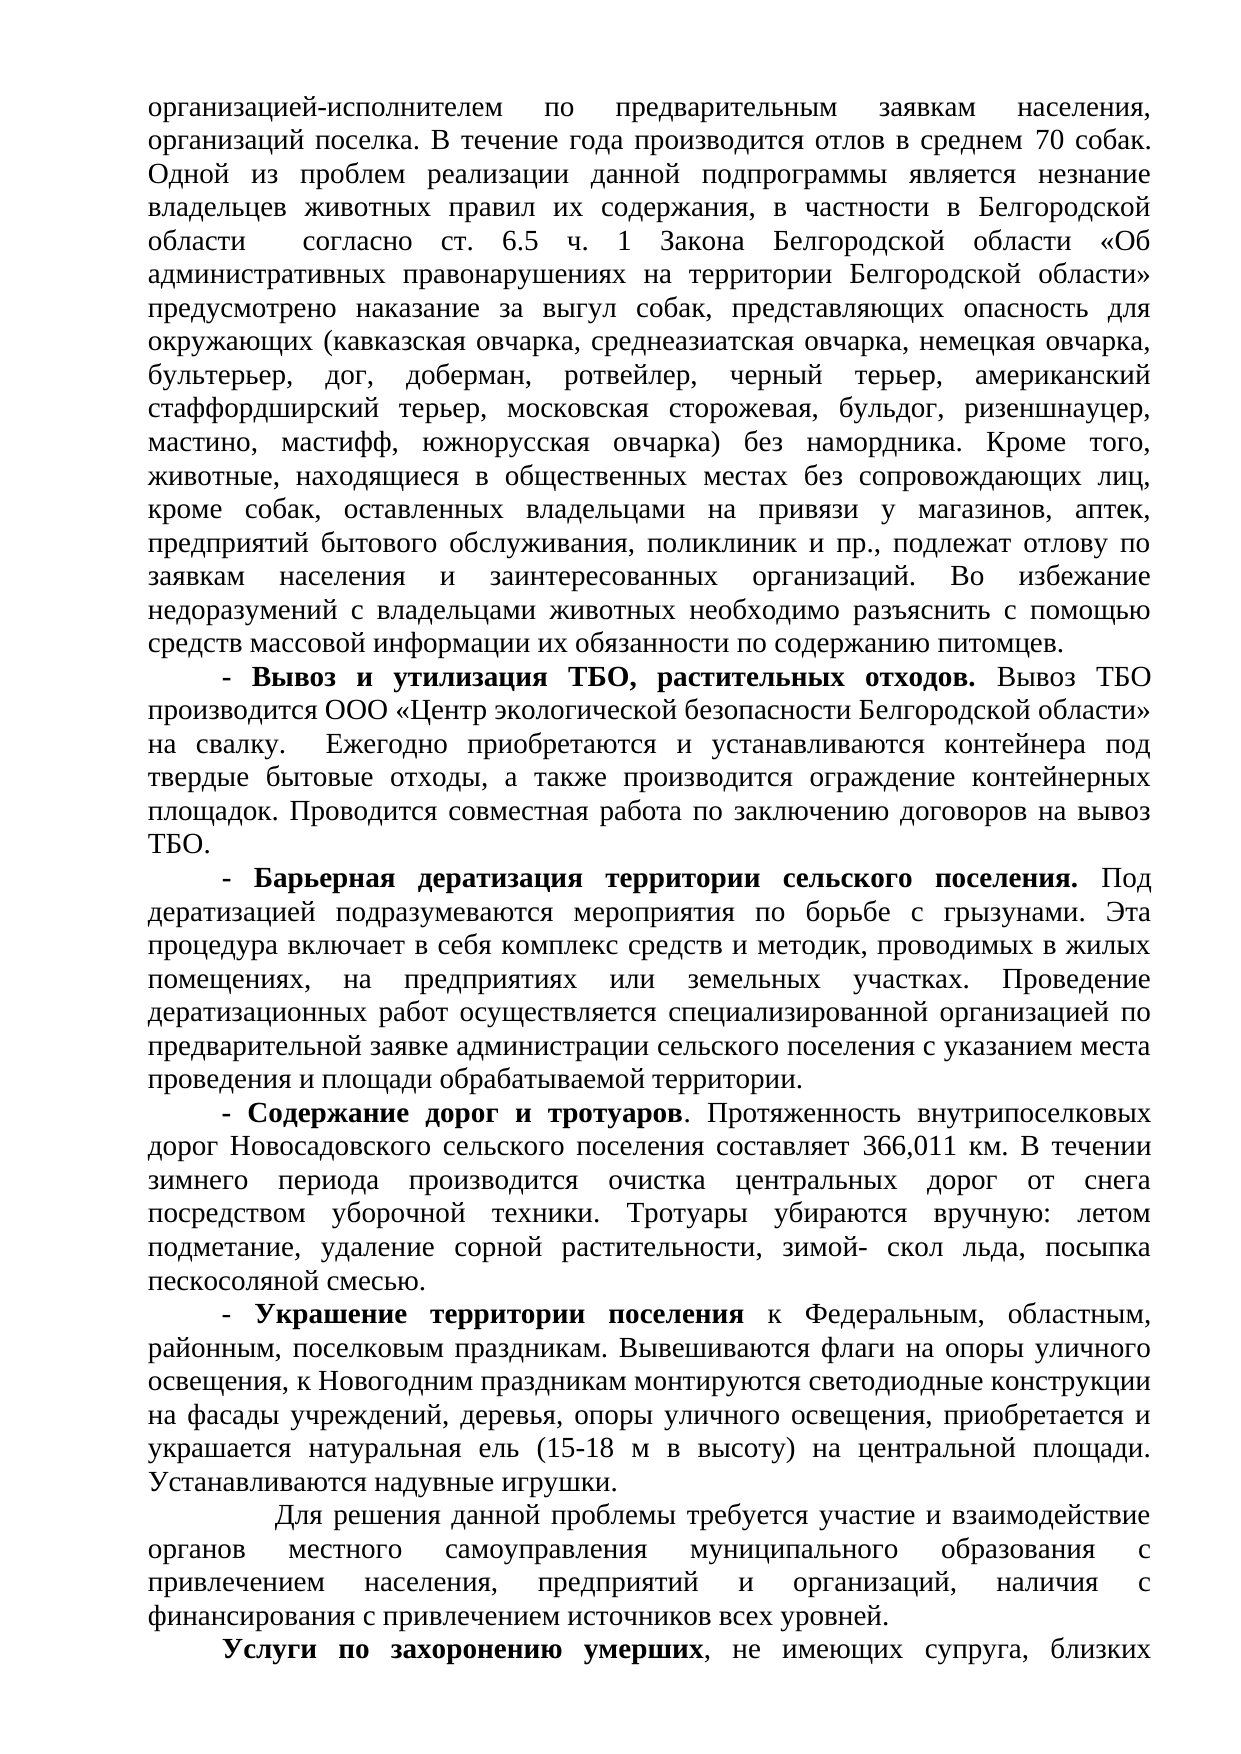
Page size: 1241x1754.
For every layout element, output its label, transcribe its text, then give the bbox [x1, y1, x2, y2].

text - Вывоз и утилизация ТБО, растительных отходов. Вывоз ТБО производится ООО «Центр экологической безопасности Белгородской области» на свалку. Ежегодно приобретаются и устанавливаются контейнера под твердые бытовые отходы, а также производится ограждение контейнерных площадок. Проводится совместная работа по заключению договоров на вывоз ТБО. [148, 659, 1152, 860]
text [148, 89, 1152, 659]
text - Содержание дорог и тротуаров. Протяженность внутрипоселковых дорог Новосадовского сельского поселения составляет 366,011 км. В течении зимнего периода производится очистка центральных дорог от снега посредством уборочной техники. Тротуары убираются вручную: летом подметание, удаление сорной растительности, зимой- скол льда, посыпка пескосоляной смесью. [148, 1095, 1152, 1296]
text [148, 1632, 1152, 1665]
text Для решения данной проблемы требуется участие и взаимодействие органов местного самоуправления муниципального образования с привлечением населения, предприятий и организаций, наличия с финансирования с привлечением источников всех уровней. [148, 1497, 1152, 1632]
text - Украшение территории поселения к Федеральным, областным, районным, поселковым праздникам. Вывешиваются флаги на опоры уличного освещения, к Новогодним праздникам монтируются светодиодные конструкции на фасады учреждений, деревья, опоры уличного освещения, приобретается и украшается натуральная ель (15-18 м в высоту) на центральной площади. Устанавливаются надувные игрушки. [148, 1296, 1152, 1497]
text - Барьерная дератизация территории сельского поселения. Под дератизацией подразумеваются мероприятия по борьбе с грызунами. Эта процедура включает в себя комплекс средств и методик, проводимых в жилых помещениях, на предприятиях или земельных участках. Проведение дератизационных работ осуществляется специализированной организацией по предварительной заявке администрации сельского поселения с указанием места проведения и площади обрабатываемой территории. [148, 860, 1152, 1095]
